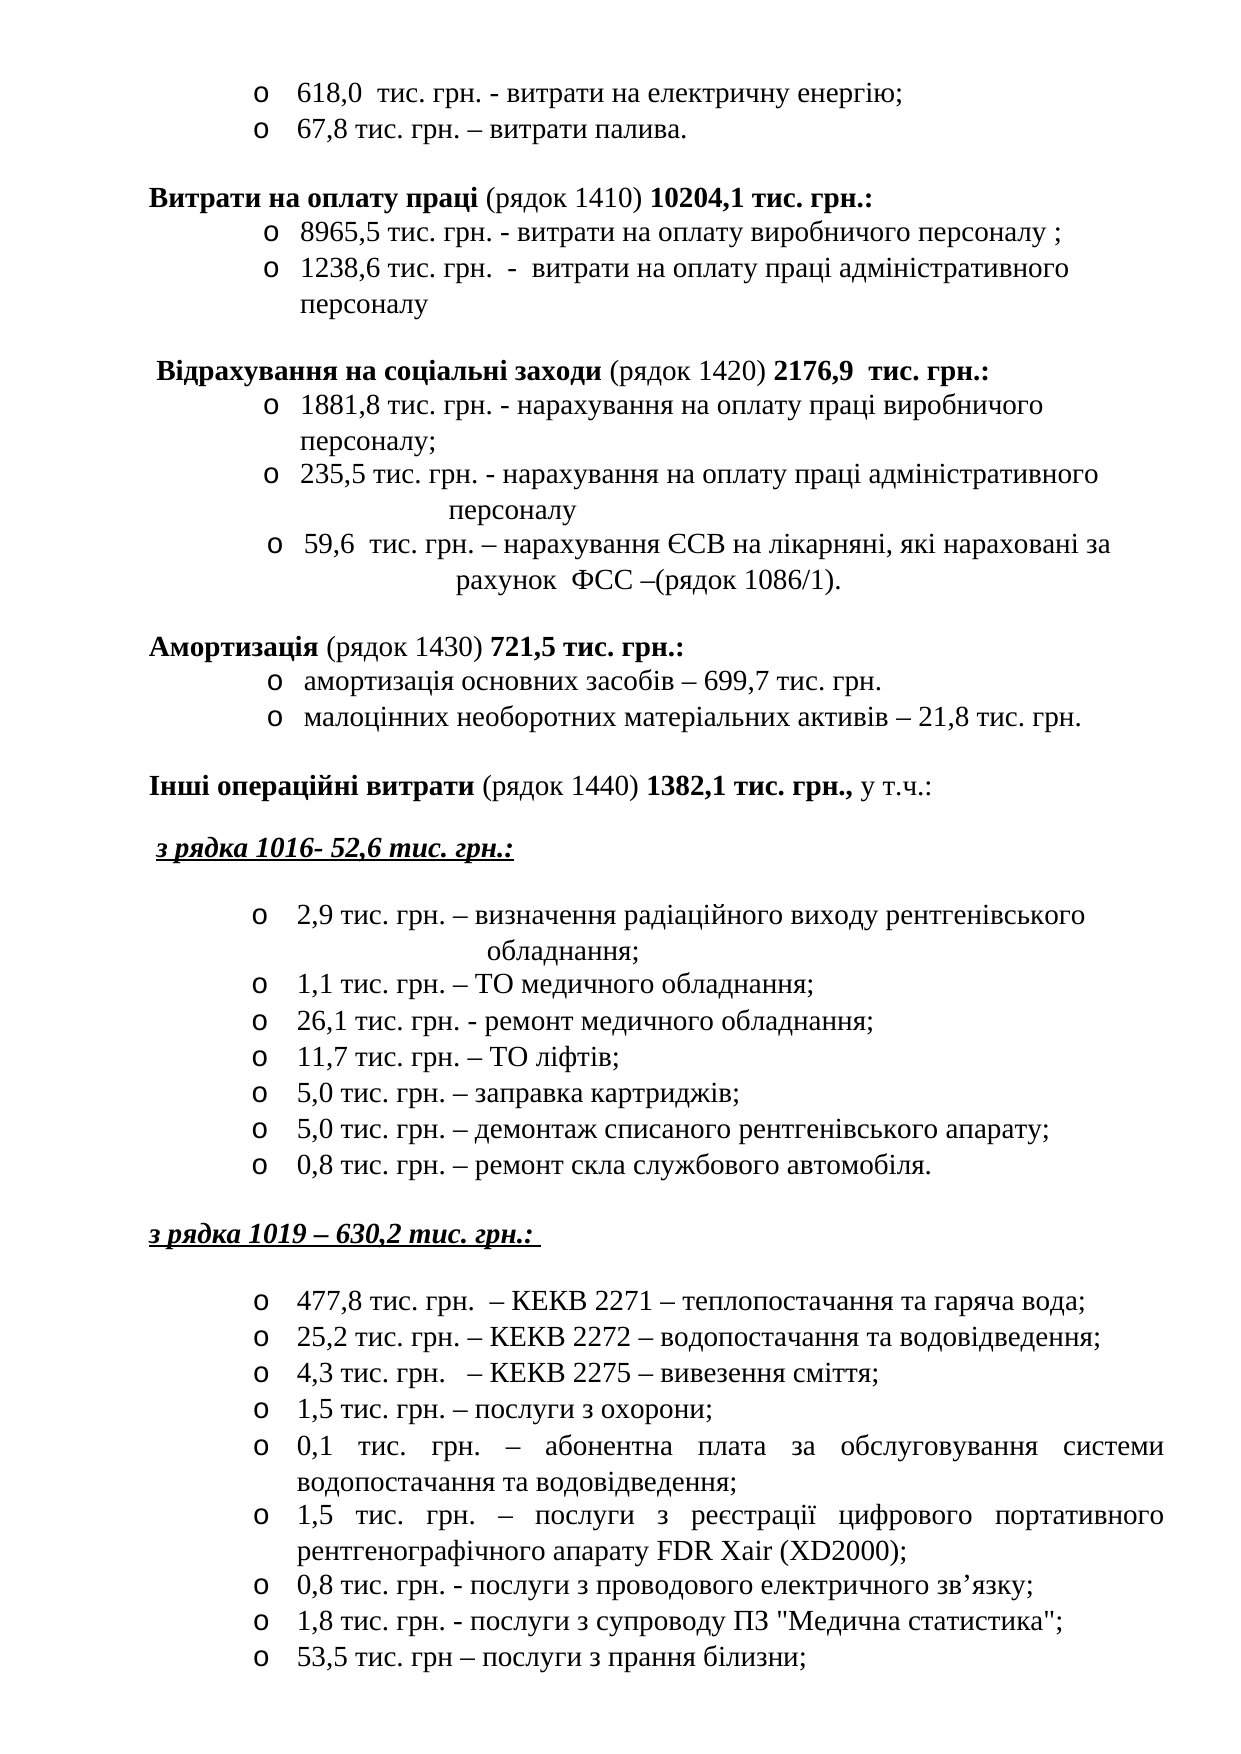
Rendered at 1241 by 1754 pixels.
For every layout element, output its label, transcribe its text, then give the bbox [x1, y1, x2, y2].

list 1,5 тис. грн. – послуги з реєстрації цифрового портативного рентгенографічного апарату FDR Xair (XD2000); [252, 1497, 1165, 1567]
list 26,1 тис. грн. - ремонт медичного обладнання; [251, 1003, 1165, 1039]
list Амортизація (рядок 1430) 721,5 тис. грн.: [75, 629, 1165, 663]
list 53,5 тис. грн – послуги з прання білизни; [252, 1639, 1165, 1675]
list 25,2 тис. грн. – КЕКВ 2272 – водопостачання та водовідведення; [252, 1319, 1165, 1356]
list 477,8 тис. грн. – КЕКВ 2271 – теплопостачання та гаряча вода; [252, 1283, 1165, 1319]
list 1,5 тис. грн. – послуги з охорони; [252, 1392, 1165, 1428]
list Відрахування на соціальні заходи (рядок 1420) 2176,9 тис. грн.: [75, 353, 1165, 387]
list 235,5 тис. грн. - нарахування на оплату праці адміністративного [262, 456, 1165, 492]
list 5,0 тис. грн. – демонтаж списаного рентгенівського апарату; [251, 1111, 1165, 1147]
list 59,6 тис. грн. – нарахування ЄСВ на лікарняні, які нараховані за [266, 526, 1165, 562]
list 0,1 тис. грн. – абонентна плата за обслуговування системи водопостачання та водовідведення; [252, 1428, 1165, 1497]
list малоцінних необоротних матеріальних активів – 21,8 тис. грн. [266, 699, 1165, 735]
list 67,8 тис. грн. – витрати палива. [252, 111, 1165, 147]
text з рядка 1016- 52,6 тис. грн.: [149, 830, 1165, 863]
list 2,9 тис. грн. – визначення радіаційного виходу рентгенівського обладнання; [251, 897, 1165, 967]
list амортизація основних засобів – 699,7 тис. грн. [266, 663, 1165, 699]
list 4,3 тис. грн. – КЕКВ 2275 – вивезення сміття; [252, 1356, 1165, 1392]
list 1,1 тис. грн. – ТО медичного обладнання; [251, 967, 1165, 1003]
list 8965,5 тис. грн. - витрати на оплату виробничого персоналу ; [262, 214, 1165, 250]
list 618,0 тис. грн. - витрати на електричну енергію; [252, 75, 1165, 111]
list рахунок ФСС –(рядок 1086/1). [193, 562, 1165, 596]
list 1,8 тис. грн. - послуги з супроводу ПЗ "Медична статистика"; [252, 1603, 1165, 1639]
list 0,8 тис. грн. - послуги з проводового електричного зв’язку; [252, 1567, 1165, 1603]
list Витрати на оплату праці (рядок 1410) 10204,1 тис. грн.: [75, 181, 1165, 214]
list 11,7 тис. грн. – ТО ліфтів; [251, 1039, 1165, 1075]
list Інші операційні витрати (рядок 1440) 1382,1 тис. грн., у т.ч.: [75, 768, 1165, 802]
list з рядка 1019 – 630,2 тис. грн.: [149, 1216, 1165, 1250]
list персоналу [193, 492, 1165, 526]
list 1881,8 тис. грн. - нарахування на оплату праці виробничого персоналу; [262, 387, 1165, 456]
list 0,8 тис. грн. – ремонт скла службового автомобіля. [251, 1147, 1165, 1183]
list 1238,6 тис. грн. - витрати на оплату праці адміністративного персоналу [262, 250, 1165, 320]
list 5,0 тис. грн. – заправка картриджів; [251, 1075, 1165, 1111]
